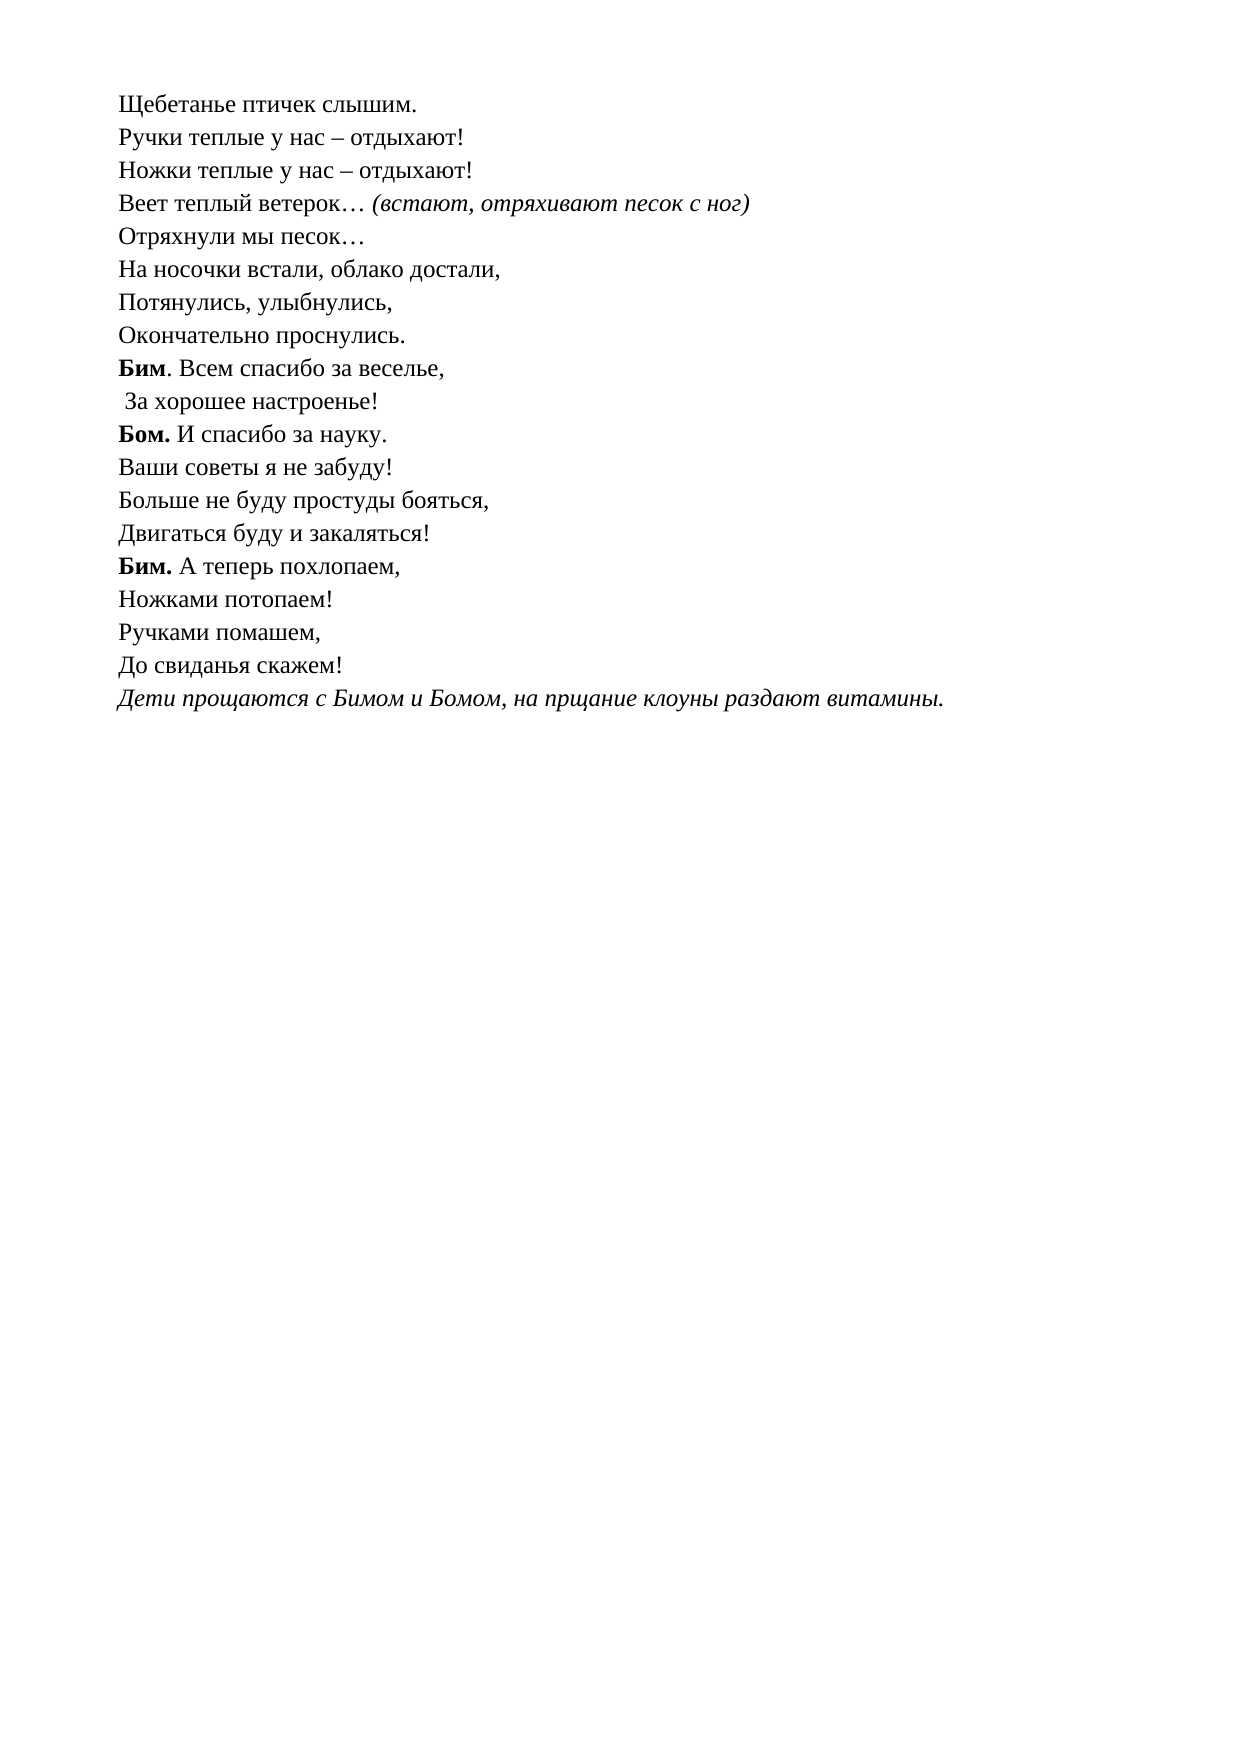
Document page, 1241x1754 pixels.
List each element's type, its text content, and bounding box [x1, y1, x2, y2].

text Бим. Всем спасибо за веселье, [118, 353, 1152, 382]
text Ручками помашем, [118, 617, 1152, 646]
text Дети прощаются с Бимом и Бомом, на прщание клоуны раздают витамины. [118, 683, 1152, 712]
text Ножками потопаем! [118, 584, 1152, 613]
text Бим. А теперь похлопаем, [118, 551, 1152, 580]
text Отряхнули мы песок… [118, 221, 1152, 249]
text Двигаться буду и закаляться! [118, 518, 1152, 547]
text Больше не буду простуды бояться, [118, 485, 1152, 514]
text Щебетанье птичек слышим. [118, 89, 1152, 117]
text За хорошее настроенье! [118, 386, 1152, 414]
text Ножки теплые у нас – отдыхают! [118, 155, 1152, 183]
text Веет теплый ветерок… (встают, отряхивают песок с ног) [118, 188, 1152, 216]
text На носочки встали, облако достали, [118, 254, 1152, 282]
text До свиданья скажем! [118, 650, 1152, 679]
text Окончательно проснулись. [118, 320, 1152, 348]
text Ваши советы я не забуду! [118, 452, 1152, 481]
text Ручки теплые у нас – отдыхают! [118, 122, 1152, 150]
text Бом. И спасибо за науку. [118, 419, 1152, 448]
text Потянулись, улыбнулись, [118, 287, 1152, 316]
